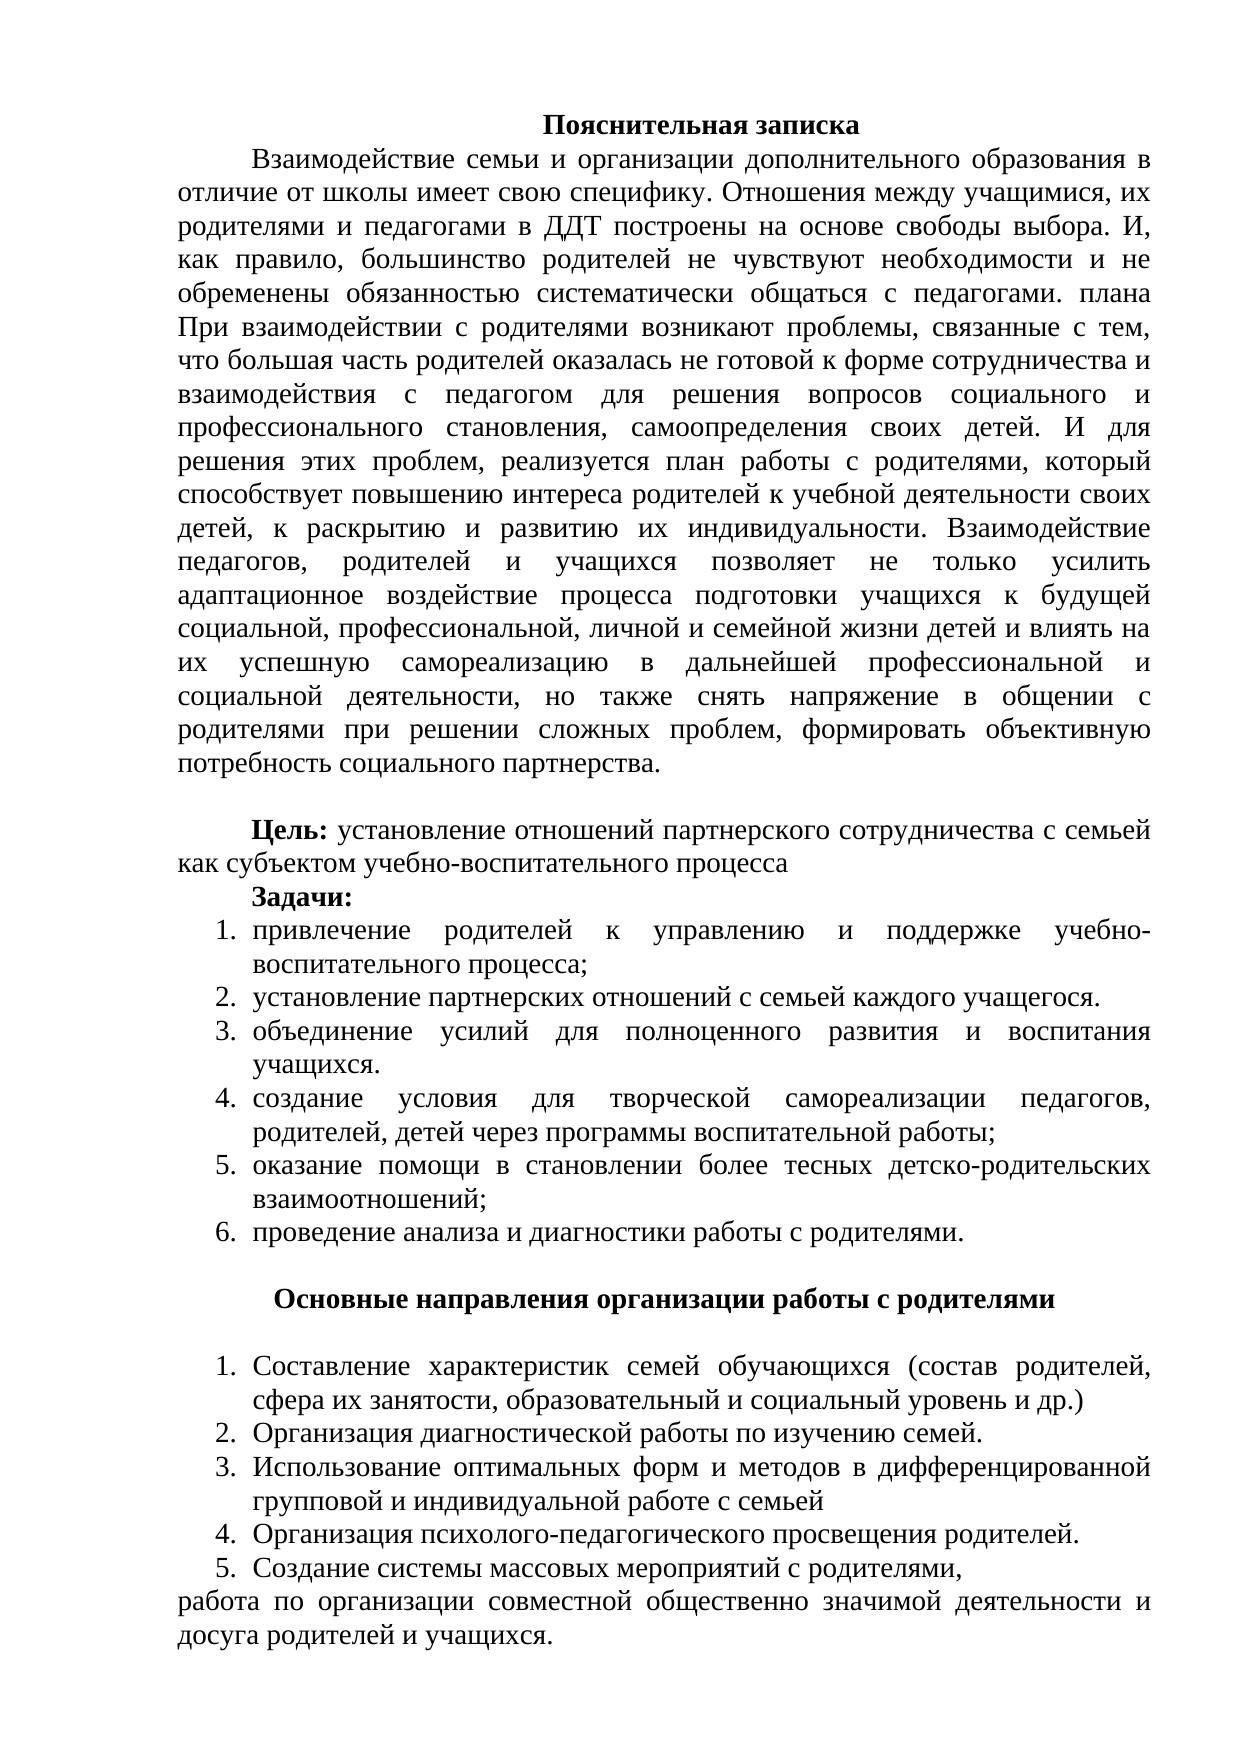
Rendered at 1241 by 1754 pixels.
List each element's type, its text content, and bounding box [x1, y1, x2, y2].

text Пояснительная записка [177, 107, 1152, 141]
list установление партнерских отношений с семьей каждого учащегося. [215, 979, 1152, 1013]
text Взаимодействие семьи и организации дополнительного образования в отличие от школы имеет свою специфику. Отношения между учащимися, их родителями и педагогами в ДДТ построены на основе свободы выбора. И, как правило, большинство родителей не чувствуют необходимости и не обременены обязанностью систематически общаться с педагогами. плана При взаимодействии с родителями возникают проблемы, связанные с тем, что большая часть родителей оказалась не готовой к форме сотрудничества и взаимодействия с педагогом для решения вопросов социального и профессионального становления, самоопределения своих детей. И для решения этих проблем, реализуется план работы с родителями, который способствует повышению интереса родителей к учебной деятельности своих детей, к раскрытию и развитию их индивидуальности. Взаимодействие педагогов, родителей и учащихся позволяет не только усилить адаптационное воздействие процесса подготовки учащихся к будущей социальной, профессиональной, личной и семейной жизни детей и влиять на их успешную самореализацию в дальнейшей профессиональной и социальной деятельности, но также снять напряжение в общении с родителями при решении сложных проблем, формировать объективную потребность социального партнерства. [177, 141, 1152, 778]
text Задачи: [177, 879, 1152, 912]
text Цель: установление отношений партнерского сотрудничества с семьей как субъектом учебно-воспитательного процесса [177, 812, 1152, 879]
list объединение усилий для полноценного развития и воспитания учащихся. [215, 1013, 1152, 1080]
list Создание системы массовых мероприятий с родителями, [215, 1550, 1152, 1583]
text Основные направления организации работы с родителями [177, 1281, 1152, 1315]
list Организация психолого-педагогического просвещения родителей. [215, 1516, 1152, 1550]
list оказание помощи в становлении более тесных детско-родительских взаимоотношений; [215, 1147, 1152, 1214]
text работа по организации совместной общественно значимой деятельности и досуга родителей и учащихся. [177, 1583, 1152, 1650]
list Организация диагностической работы по изучению семей. [215, 1416, 1152, 1449]
list привлечение родителей к управлению и поддержке учебно-воспитательного процесса; [215, 912, 1152, 979]
list Составление характеристик семей обучающихся (состав родителей, сфера их занятости, образовательный и социальный уровень и др.) [215, 1348, 1152, 1416]
list Использование оптимальных форм и методов в дифференцированной групповой и индивидуальной работе с семьей [215, 1449, 1152, 1516]
list создание условия для творческой самореализации педагогов, родителей, детей через программы воспитательной работы; [215, 1080, 1152, 1147]
list проведение анализа и диагностики работы с родителями. [215, 1214, 1152, 1248]
